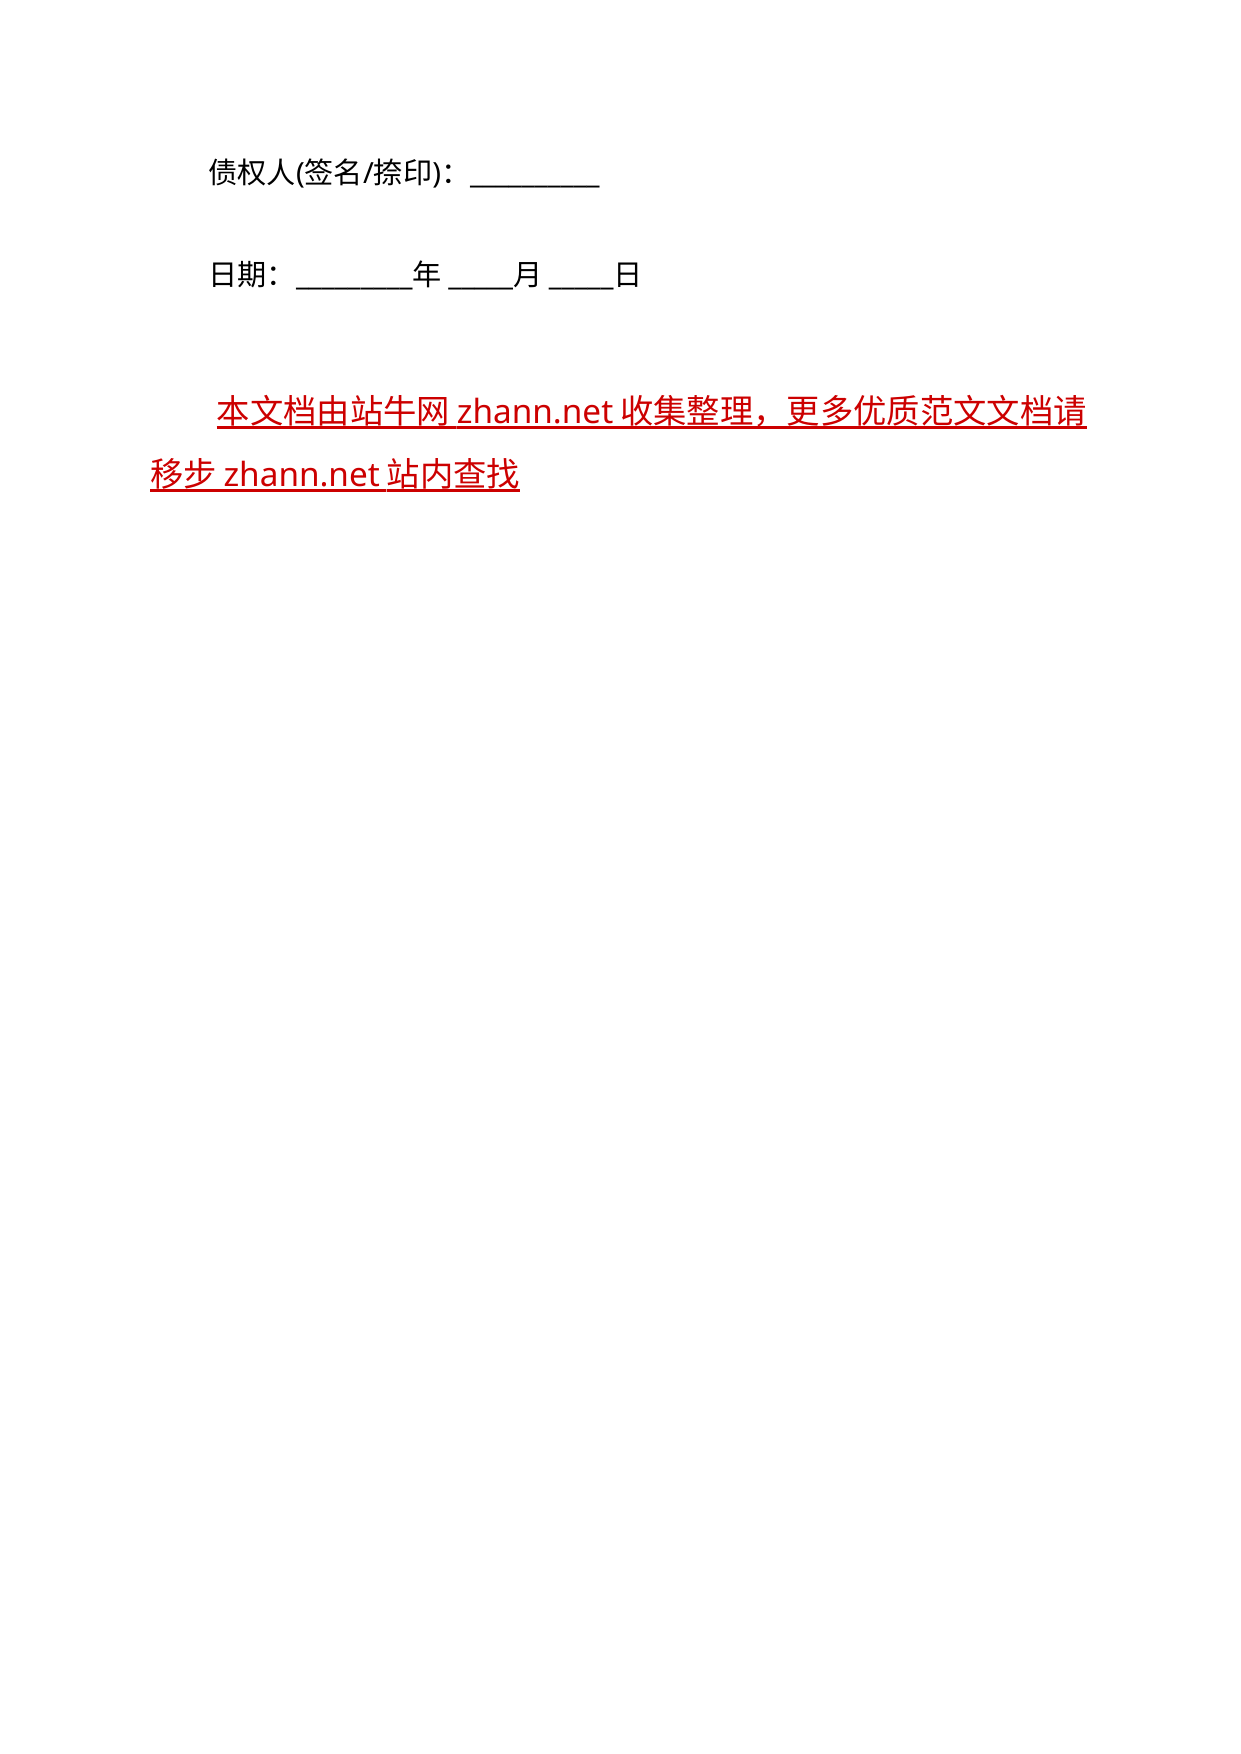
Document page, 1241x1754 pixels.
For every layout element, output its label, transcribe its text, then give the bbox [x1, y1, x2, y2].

text 债权人(签名/捺印)：__________ [150, 150, 1090, 192]
text 日期：_________年 _____月 _____日 [150, 252, 1090, 294]
text 本文档由站牛网zhann.net收集整理，更多优质范文文档请移步zhann.net站内查找 [150, 385, 1090, 496]
